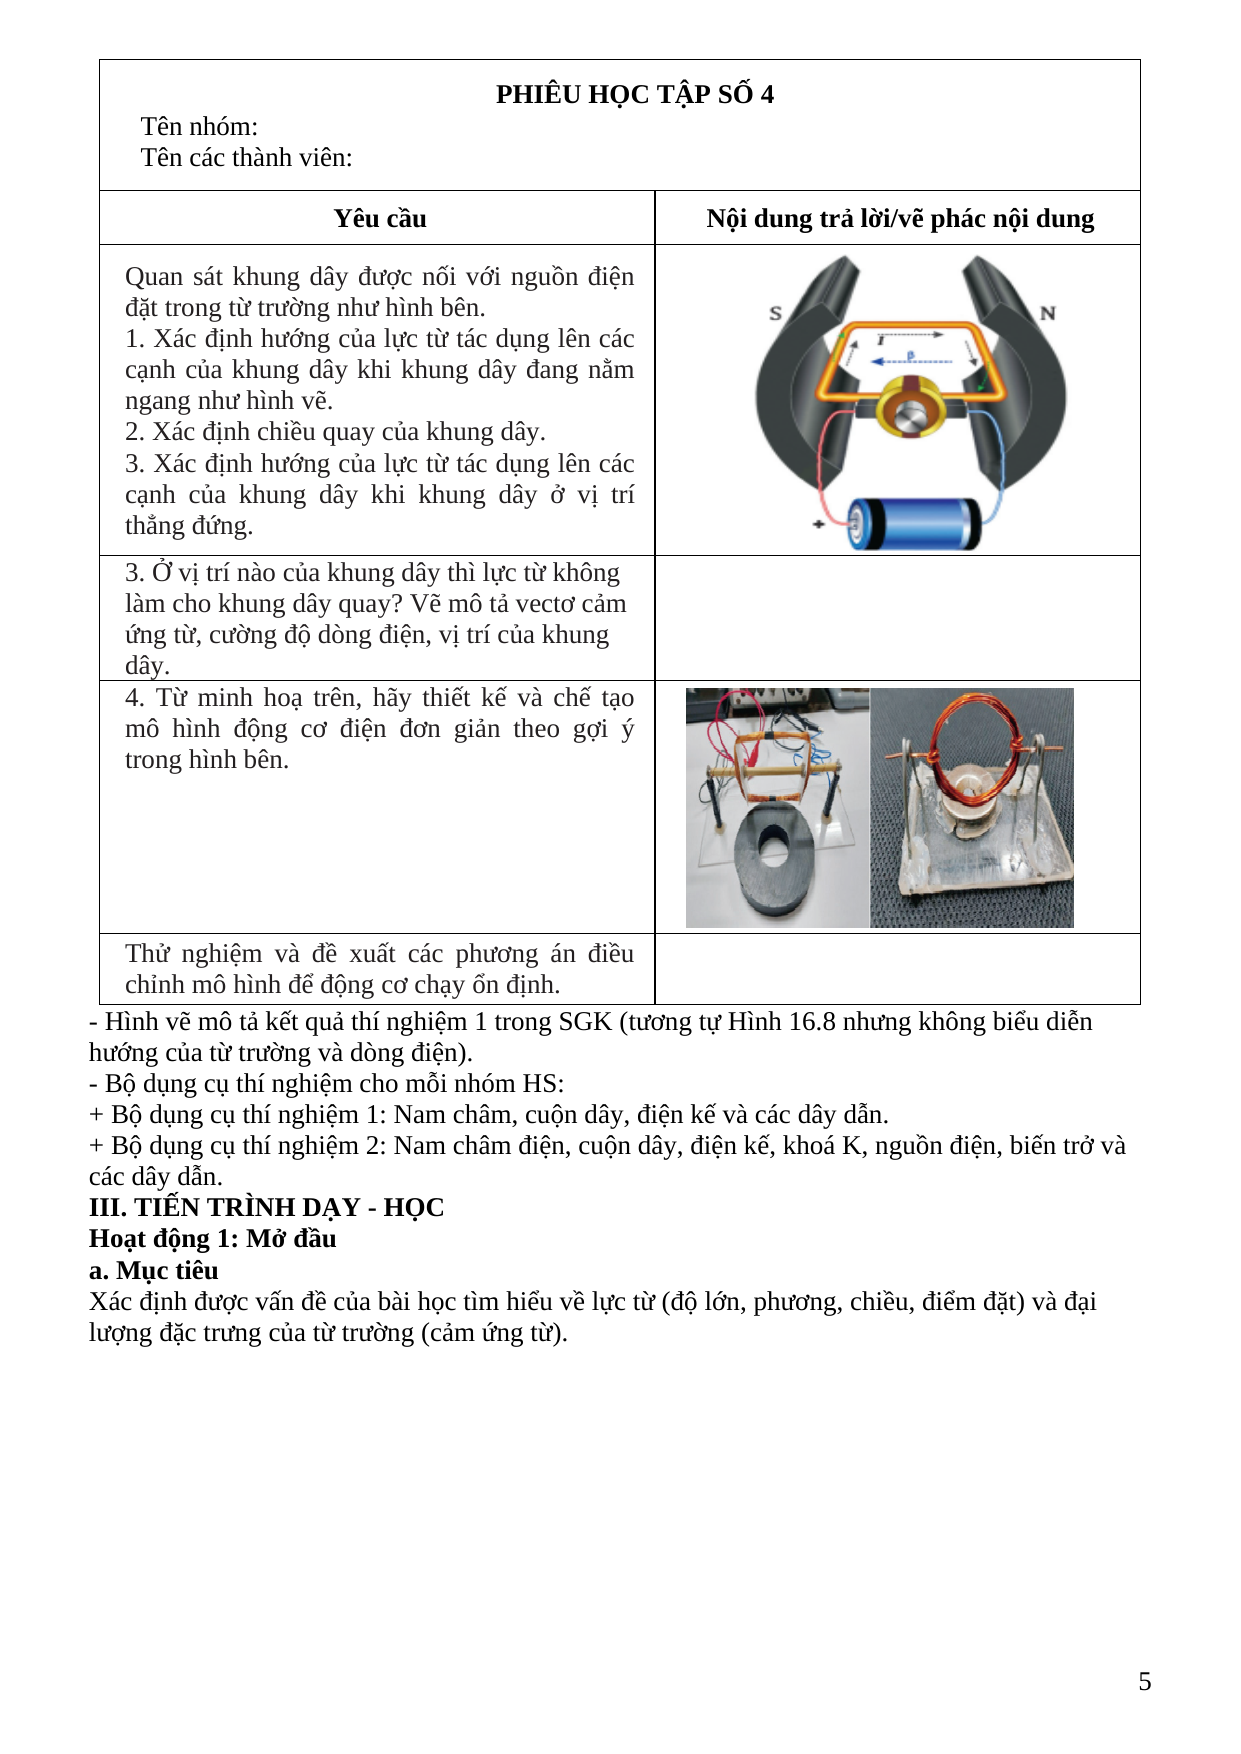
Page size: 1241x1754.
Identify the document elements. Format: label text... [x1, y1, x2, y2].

table_cell Nội dung trả lời/vẽ phác nội dung [656, 191, 1140, 244]
text Xác định được vấn đề của bài học tìm hiểu về lực từ (độ lớn, phương, chiều, điểm đặt) và đại lượng đặc trưng của từ trường (cảm ứng từ). [89, 1285, 1152, 1347]
text - Hình vẽ mô tả kết quả thí nghiệm 1 trong SGK (tương tự Hình 16.8 nhưng không biểu diễn hướng của từ trường và dòng điện). [89, 1004, 1152, 1067]
text - Bộ dụng cụ thí nghiệm cho mỗi nhóm HS: [89, 1067, 1152, 1098]
table_cell [656, 681, 1140, 933]
table_cell Yêu cầu [100, 191, 654, 244]
table_cell Quan sát khung dây được nối với nguồn điện đặt trong từ trường như hình bên. 1. Xác định hướng của lực từ tác dụng lên các cạnh của khung dây khi khung dây đang nằm ngang như hình vẽ. 2. Xác định chiều quay của khung dây. 3. Xác định hướng của lực từ tác dụng lên các cạnh của khung dây khi khung dây ở vị trí thẳng đứng. [100, 245, 654, 555]
text + Bộ dụng cụ thí nghiệm 2: Nam châm điện, cuộn dây, điện kế, khoá K, nguồn điện, biến trở và các dây dẫn. [89, 1129, 1152, 1191]
text III. TIẾN TRÌNH DẠY - HỌC [89, 1191, 1152, 1223]
text a. Mục tiêu [89, 1254, 1152, 1285]
text Hoạt động 1: Mở đầu [89, 1223, 1152, 1254]
table_cell 3. Ở vị trí nào của khung dây thì lực từ không làm cho khung dây quay? Vẽ mô tả vectơ cảm ứng từ, cường độ dòng điện, vị trí của khung dây. [100, 556, 654, 680]
table_cell 4. Từ minh hoạ trên, hãy thiết kế và chế tạo mô hình động cơ điện đơn giản theo gợi ý trong hình bên. [100, 681, 654, 933]
table_cell Thử nghiệm và đề xuất các phương án điều chỉnh mô hình để động cơ chạy ổn định. [100, 934, 654, 1003]
picture [709, 245, 1092, 555]
table_cell [656, 245, 709, 555]
picture [680, 681, 1077, 932]
text + Bộ dụng cụ thí nghiệm 1: Nam châm, cuộn dây, điện kế và các dây dẫn. [89, 1098, 1152, 1129]
table_cell [656, 934, 1140, 1003]
table_cell [1092, 245, 1140, 555]
table_cell [656, 556, 1140, 680]
table_header PHIÊU HỌC TẬP SỐ 4 Tên nhóm: Tên các thành viên: [100, 60, 1140, 190]
